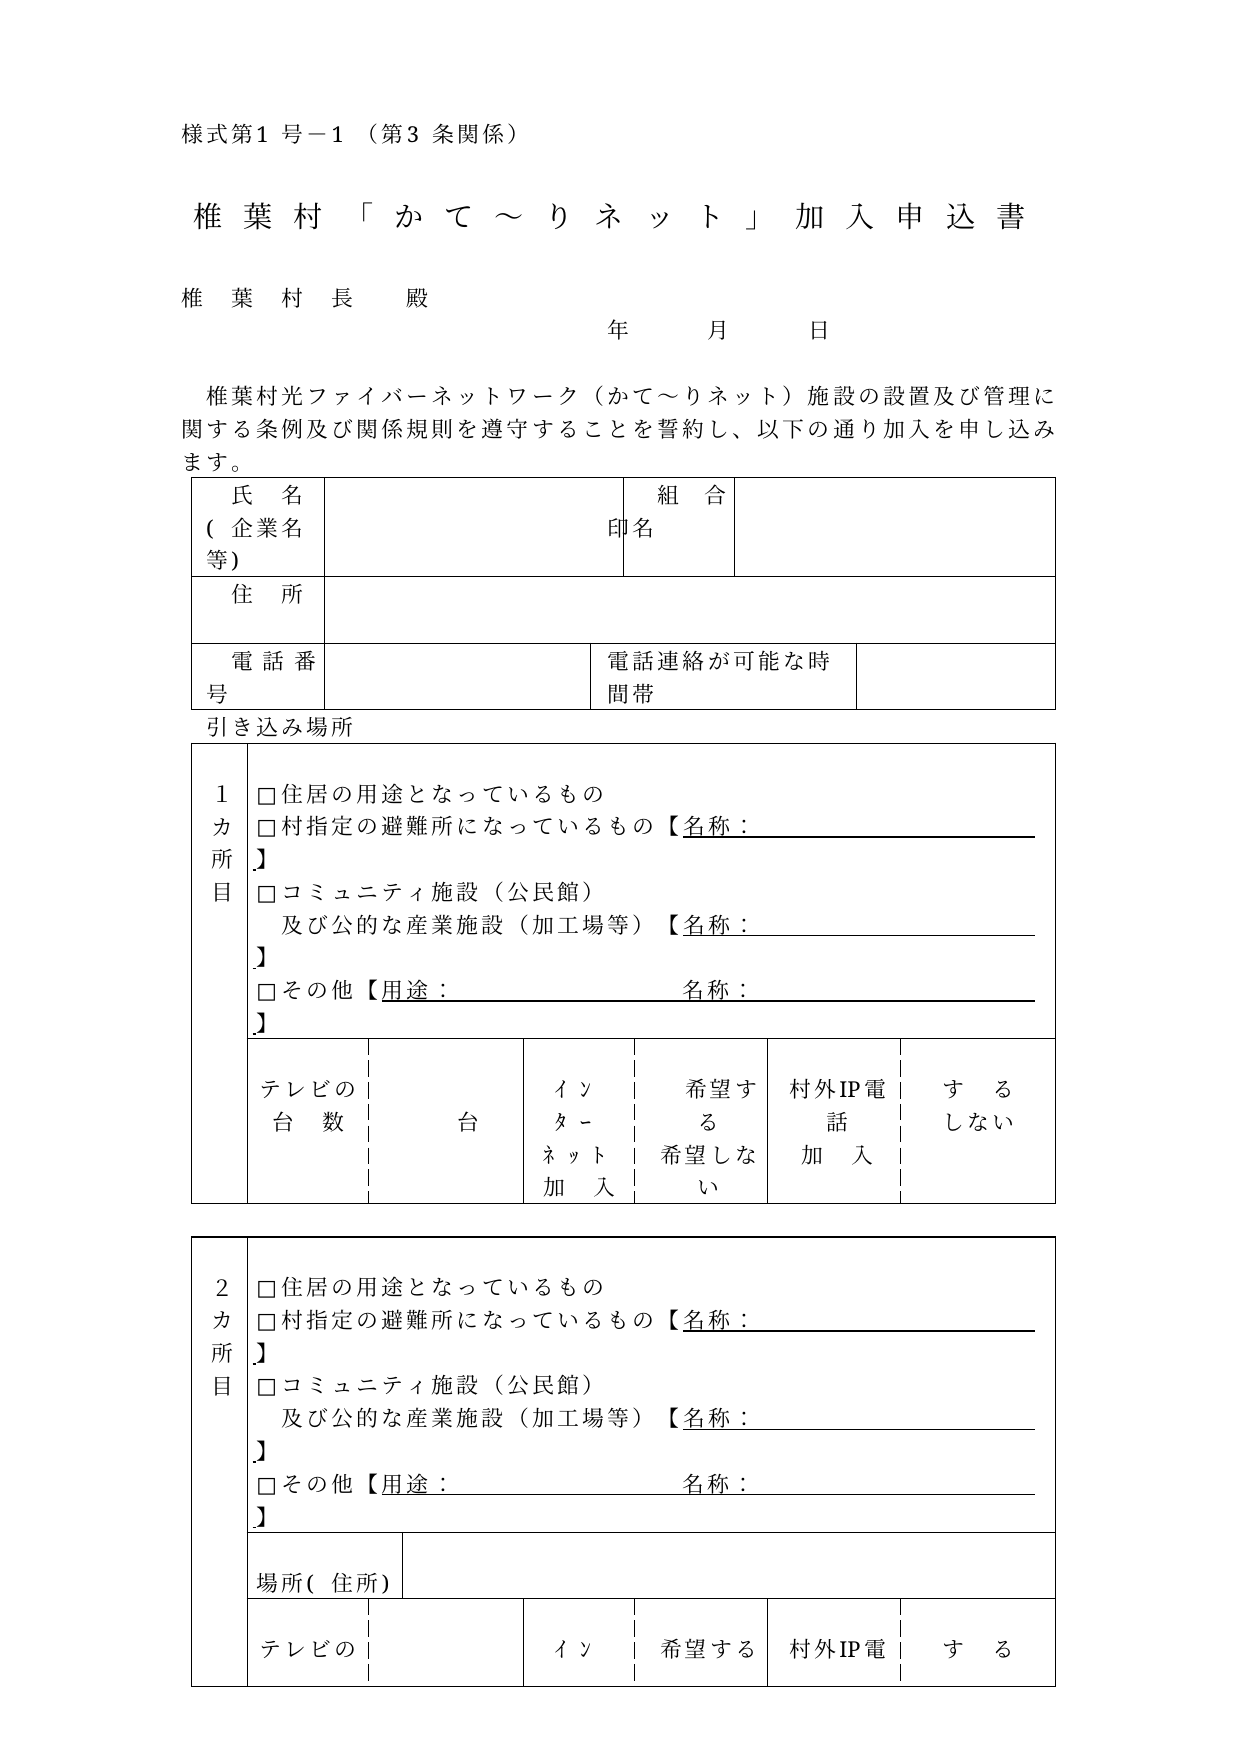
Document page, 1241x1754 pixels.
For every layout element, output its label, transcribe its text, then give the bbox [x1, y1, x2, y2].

table_cell テレビの 台 数 [248, 1039, 369, 1203]
table_header □住居の用途となっているもの □村指定の避難所になっているもの【名称： 】 □コミュニティ施設（公民館） 及び公的な産業施設（加工場等）【名称： 】 □その他【用途： 名称： 】 [248, 1238, 1055, 1532]
table_cell 希望する 希望しない [635, 1039, 767, 1203]
table_cell 村外IP電話 加 入 [768, 1599, 900, 1686]
table_cell 電話番号 [192, 644, 324, 709]
table_header □住居の用途となっているもの □村指定の避難所になっているもの【名称： 】 □コミュニティ施設（公民館） 及び公的な産業施設（加工場等）【名称： 】 □その他【用途： 名称： 】 [248, 744, 1055, 1038]
table_cell す る しない [900, 1039, 1055, 1203]
table_cell ｲﾝﾀｰﾈｯﾄ 加 入 [524, 1599, 634, 1686]
table_header ２ カ 所 目 [192, 1238, 247, 1686]
table_cell 台 [369, 1599, 523, 1686]
table_cell 場所(住所) [248, 1533, 402, 1598]
table_cell [325, 644, 590, 709]
table_header 印 [325, 478, 623, 576]
text 年 月 日 [181, 313, 1059, 346]
table_header [735, 478, 1055, 576]
table_cell [325, 577, 1055, 642]
table_cell 住 所 [192, 577, 324, 642]
text 引き込み場所 [181, 710, 1059, 743]
table_cell す る しない [900, 1599, 1055, 1686]
table_cell 希望する 希望しない [635, 1599, 767, 1686]
table_cell 電話連絡が可能な時間帯 [591, 644, 856, 709]
table_header 組合名 [624, 478, 734, 576]
table_cell [403, 1533, 1055, 1598]
text 椎 葉 村 長 殿 [181, 281, 1059, 313]
table_cell 台 [369, 1039, 523, 1203]
text 椎葉村「かて～りネット」加入申込書 [181, 182, 1059, 248]
table_header 氏 名 (企業名等) [192, 478, 324, 576]
table_header １ カ 所 目 [192, 744, 247, 1203]
table_cell テレビの 台 数 [248, 1599, 369, 1686]
table_cell [857, 644, 1055, 709]
table_cell 村外IP電話 加 入 [768, 1039, 900, 1203]
text 椎葉村光ファイバーネットワーク（かて～りネット）施設の設置及び管理に関する条例及び関係規則を遵守することを誓約し、以下の通り加入を申し込みます。 [181, 379, 1059, 477]
text 様式第1号－1（第3条関係） [181, 117, 1059, 150]
table_cell ｲﾝﾀｰﾈｯﾄ 加 入 [524, 1039, 634, 1203]
